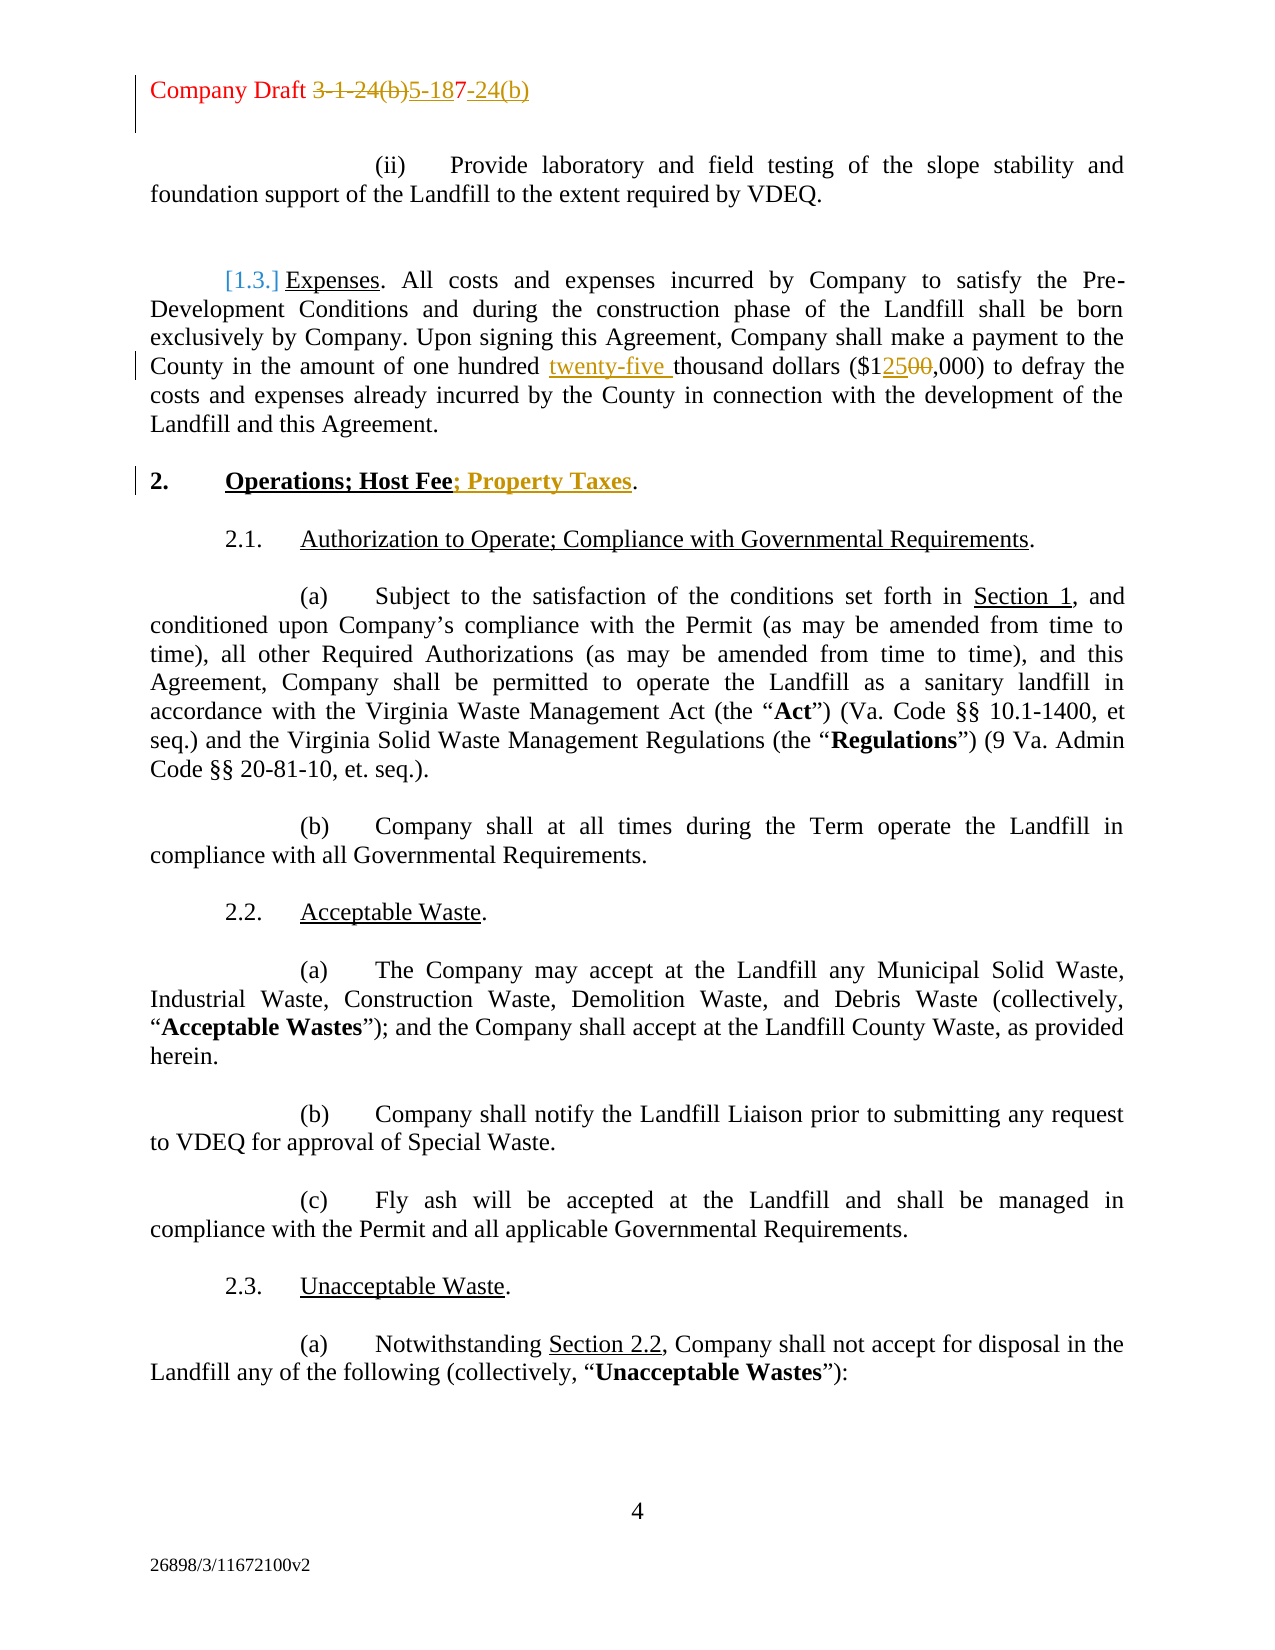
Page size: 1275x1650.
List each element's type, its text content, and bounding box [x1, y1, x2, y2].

list Company shall at all times during the Term operate the Landfill in compliance with all Governmental Requirements. [150, 811, 1125, 869]
list Operations; Host Fee. [150, 466, 1125, 495]
list Unacceptable Waste. [150, 1271, 1125, 1300]
list Fly ash will be accepted at the Landfill and shall be managed in compliance with the Permit and all applicable Governmental Requirements. [150, 1185, 1125, 1242]
list Notwithstanding Section 2.2, Company shall not accept for disposal in the Landfill any of the following (collectively, “Unacceptable Wastes”): [150, 1329, 1125, 1386]
list Company shall notify the Landfill Liaison prior to submitting any request to VDEQ for approval of Special Waste. [150, 1099, 1125, 1156]
list The Company may accept at the Landfill any Municipal Solid Waste, Industrial Waste, Construction Waste, Demolition Waste, and Debris Waste (collectively, “Acceptable Wastes”); and the Company shall accept at the Landfill County Waste, as provided herein. [150, 955, 1125, 1070]
list Subject to the satisfaction of the conditions set forth in Section 1, and conditioned upon Company’s compliance with the Permit (as may be amended from time to time), all other Required Authorizations (as may be amended from time to time), and this Agreement, Company shall be permitted to operate the Landfill as a sanitary landfill in accordance with the Virginia Waste Management Act (the “Act”) (Va. Code §§ 10.1-1400, et seq.) and the Virginia Solid Waste Management Regulations (the “Regulations”) (9 Va. Admin Code §§ 20-81-10, et. seq.). [150, 581, 1125, 782]
list Expenses. All costs and expenses incurred by Company to satisfy the Pre-Development Conditions and during the construction phase of the Landfill shall be born exclusively by Company. Upon signing this Agreement, Company shall make a payment to the County in the amount of one hundred thousand dollars ($1,000) to defray the costs and expenses already incurred by the County in connection with the development of the Landfill and this Agreement. [150, 265, 1125, 437]
list Acceptable Waste. [225, 897, 1125, 926]
list Provide laboratory and field testing of the slope stability and foundation support of the Landfill to the extent required by VDEQ. [150, 150, 1125, 207]
list Authorization to Operate; Compliance with Governmental Requirements. [150, 524, 1125, 552]
